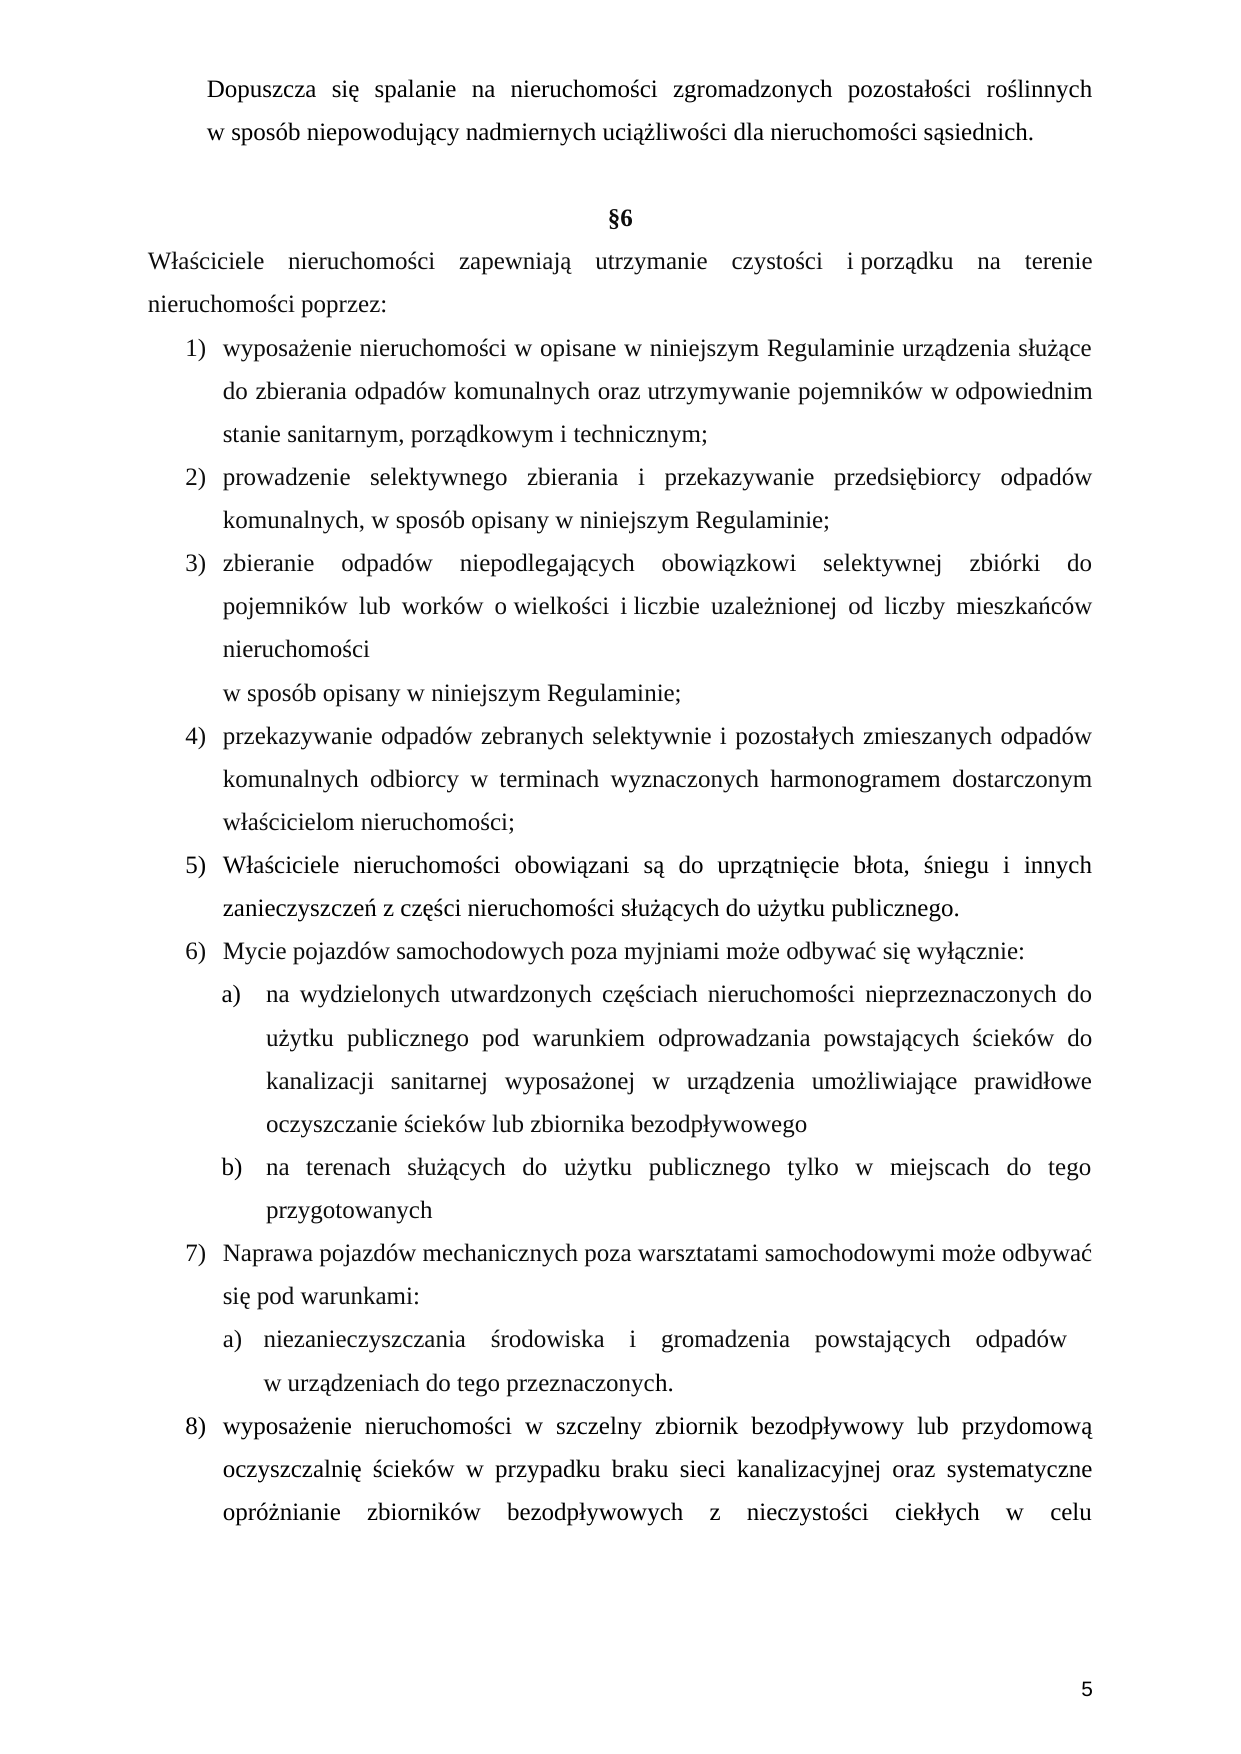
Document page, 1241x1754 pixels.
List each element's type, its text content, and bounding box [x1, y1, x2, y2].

list niezanieczyszczania środowiska i gromadzenia powstających odpadów w urządzeniach do tego przeznaczonych. [223, 1324, 1093, 1396]
list wyposażenie nieruchomości w opisane w niniejszym Regulaminie urządzenia służące do zbierania odpadów komunalnych oraz utrzymywanie pojemników w odpowiednim stanie sanitarnym, porządkowym i technicznym; [185, 333, 1093, 448]
list Mycie pojazdów samochodowych poza myjniami może odbywać się wyłącznie: [185, 936, 1093, 965]
text §6 [148, 203, 1093, 232]
text Właściciele nieruchomości zapewniają utrzymanie czystości i porządku na terenie nieruchomości poprzez: [148, 246, 1093, 318]
list prowadzenie selektywnego zbierania i przekazywanie przedsiębiorcy odpadów komunalnych, w sposób opisany w niniejszym Regulaminie; [185, 462, 1093, 534]
list zbieranie odpadów niepodlegających obowiązkowi selektywnej zbiórki do pojemników lub worków o wielkości i liczbie uzależnionej od liczby mieszkańców nieruchomości w sposób opisany w niniejszym Regulaminie; [185, 548, 1093, 706]
text Dopuszcza się spalanie na nieruchomości zgromadzonych pozostałości roślinnych w sposób niepowodujący nadmiernych uciążliwości dla nieruchomości sąsiednich. [207, 74, 1093, 146]
list Naprawa pojazdów mechanicznych poza warsztatami samochodowymi może odbywać się pod warunkami: [185, 1238, 1093, 1310]
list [185, 1411, 1093, 1526]
list na terenach służących do użytku publicznego tylko w miejscach do tego przygotowanych [221, 1152, 1093, 1224]
list na wydzielonych utwardzonych częściach nieruchomości nieprzeznaczonych do użytku publicznego pod warunkiem odprowadzania powstających ścieków do kanalizacji sanitarnej wyposażonej w urządzenia umożliwiające prawidłowe oczyszczanie ścieków lub zbiornika bezodpływowego [221, 979, 1093, 1138]
list Właściciele nieruchomości obowiązani są do uprzątnięcie błota, śniegu i innych zanieczyszczeń z części nieruchomości służących do użytku publicznego. [185, 850, 1093, 922]
list przekazywanie odpadów zebranych selektywnie i pozostałych zmieszanych odpadów komunalnych odbiorcy w terminach wyznaczonych harmonogramem dostarczonym właścicielom nieruchomości; [185, 721, 1093, 836]
